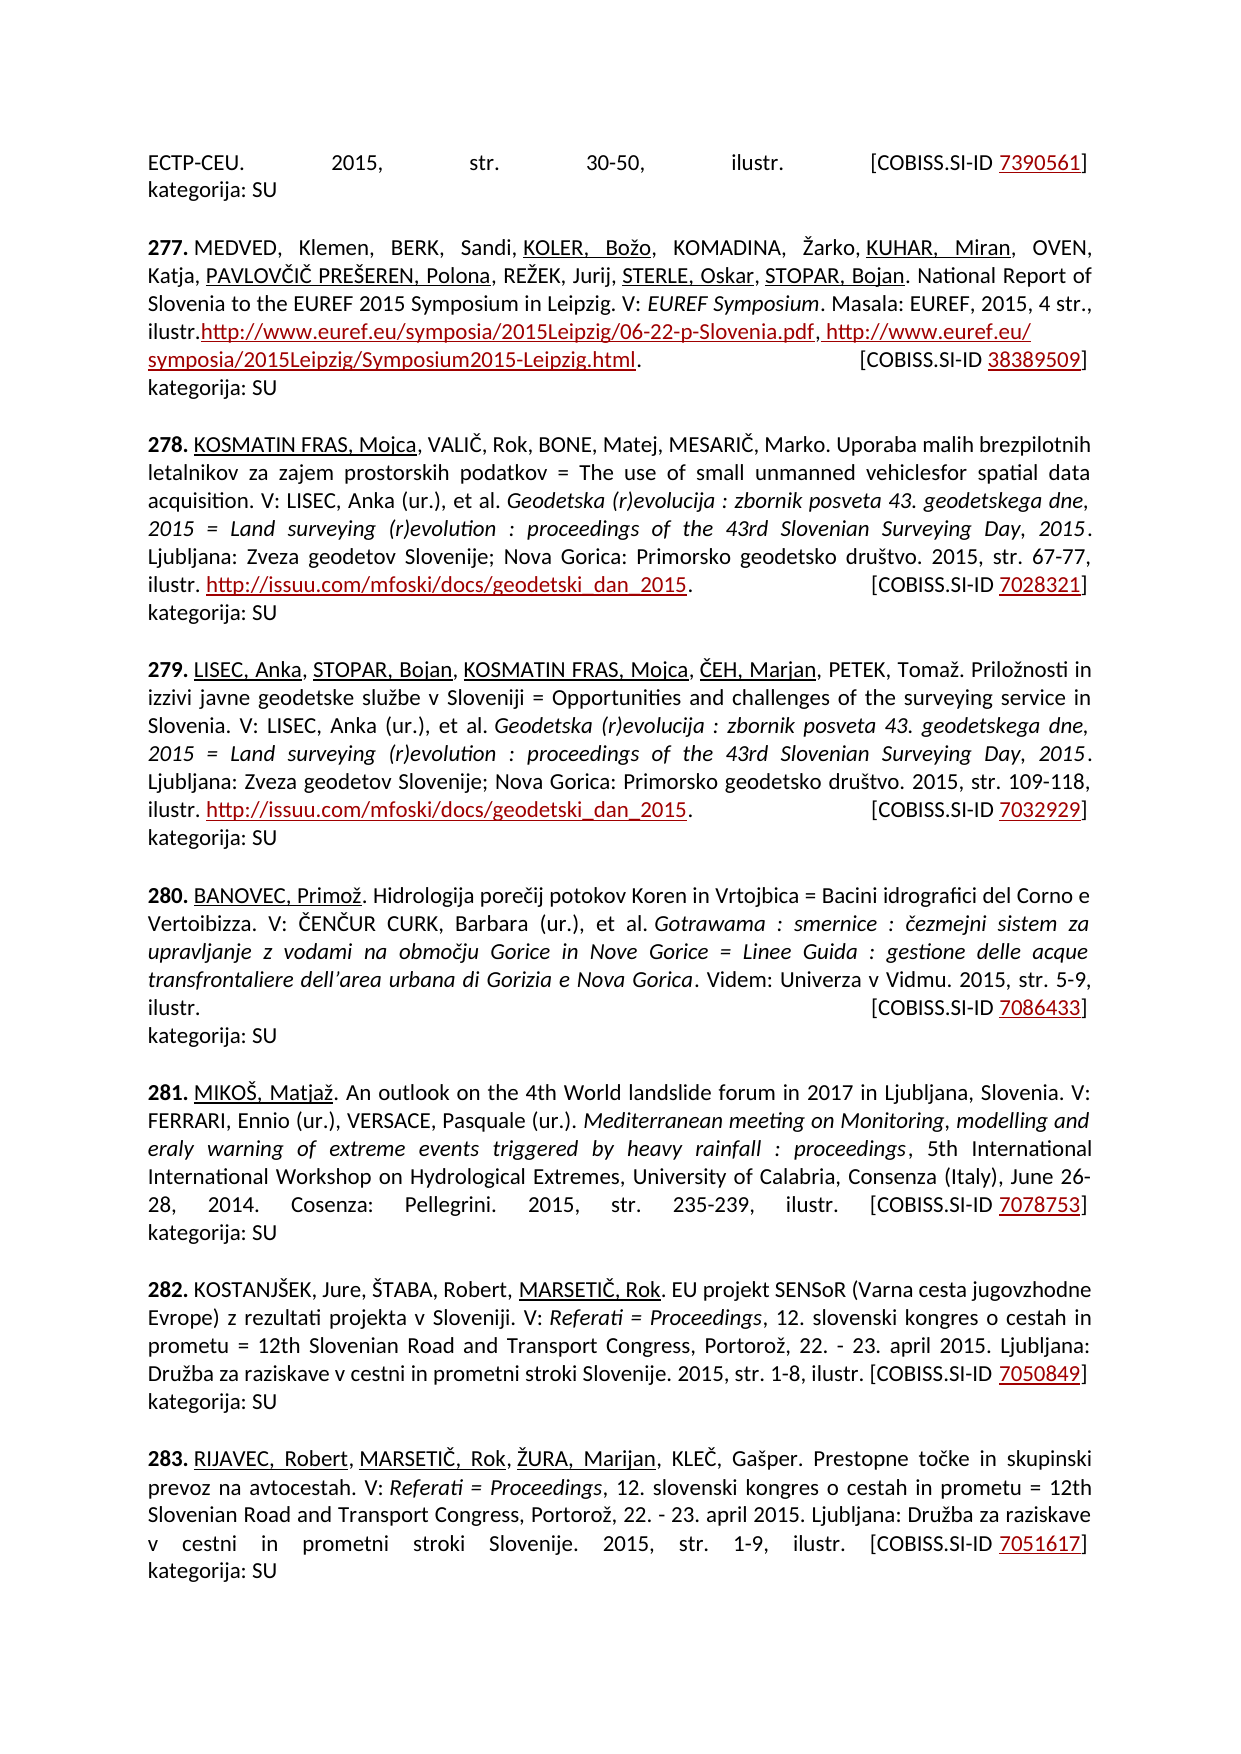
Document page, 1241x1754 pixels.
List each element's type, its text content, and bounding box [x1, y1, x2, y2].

text 279. LISEC, Anka, STOPAR, Bojan, KOSMATIN FRAS, Mojca, ČEH, Marjan, PETEK, Tomaž. Priložnosti in izzivi javne geodetske službe v Sloveniji = Opportunities and challenges of the surveying service in Slovenia. V: LISEC, Anka (ur.), et al. Geodetska (r)evolucija : zbornik posveta 43. geodetskega dne, 2015 = Land surveying (r)evolution : proceedings of the 43rd Slovenian Surveying Day, 2015. Ljubljana: Zveza geodetov Slovenije; Nova Gorica: Primorsko geodetsko društvo. 2015, str. 109-118, ilustr. http://issuu.com/mfoski/docs/geodetski_dan_2015. [COBISS.SI-ID 7032929] kategorija: SU [148, 655, 1093, 852]
text 280. BANOVEC, Primož. Hidrologija porečij potokov Koren in Vrtojbica = Bacini idrografici del Corno e Vertoibizza. V: ČENČUR CURK, Barbara (ur.), et al. Gotrawama : smernice : čezmejni sistem za upravljanje z vodami na območju Gorice in Nove Gorice = Linee Guida : gestione delle acque transfrontaliere dellʼarea urbana di Gorizia e Nova Gorica. Videm: Univerza v Vidmu. 2015, str. 5-9, ilustr. [COBISS.SI-ID 7086433] kategorija: SU [148, 881, 1093, 1049]
text 277. MEDVED, Klemen, BERK, Sandi, KOLER, Božo, KOMADINA, Žarko, KUHAR, Miran, OVEN, Katja, PAVLOVČIČ PREŠEREN, Polona, REŽEK, Jurij, STERLE, Oskar, STOPAR, Bojan. National Report of Slovenia to the EUREF 2015 Symposium in Leipzig. V: EUREF Symposium. Masala: EUREF, 2015, 4 str., ilustr.http://www.euref.eu/symposia/2015Leipzig/06-22-p-Slovenia.pdf, http://www.euref.eu/symposia/2015Leipzig/Symposium2015-Leipzig.html. [COBISS.SI-ID 38389509] kategorija: SU [148, 233, 1093, 401]
text 282. KOSTANJŠEK, Jure, ŠTABA, Robert, MARSETIČ, Rok. EU projekt SENSoR (Varna cesta jugovzhodne Evrope) z rezultati projekta v Sloveniji. V: Referati = Proceedings, 12. slovenski kongres o cestah in prometu = 12th Slovenian Road and Transport Congress, Portorož, 22. - 23. april 2015. Ljubljana: Družba za raziskave v cestni in prometni stroki Slovenije. 2015, str. 1-8, ilustr. [COBISS.SI-ID 7050849] kategorija: SU [148, 1275, 1093, 1415]
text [148, 148, 1093, 204]
text 281. MIKOŠ, Matjaž. An outlook on the 4th World landslide forum in 2017 in Ljubljana, Slovenia. V: FERRARI, Ennio (ur.), VERSACE, Pasquale (ur.). Mediterranean meeting on Monitoring, modelling and eraly warning of extreme events triggered by heavy rainfall : proceedings, 5th International International Workshop on Hydrological Extremes, University of Calabria, Consenza (Italy), June 26-28, 2014. Cosenza: Pellegrini. 2015, str. 235-239, ilustr. [COBISS.SI-ID 7078753] kategorija: SU [148, 1078, 1093, 1246]
text 283. RIJAVEC, Robert, MARSETIČ, Rok, ŽURA, Marijan, KLEČ, Gašper. Prestopne točke in skupinski prevoz na avtocestah. V: Referati = Proceedings, 12. slovenski kongres o cestah in prometu = 12th Slovenian Road and Transport Congress, Portorož, 22. - 23. april 2015. Ljubljana: Družba za raziskave v cestni in prometni stroki Slovenije. 2015, str. 1-9, ilustr. [COBISS.SI-ID 7051617] kategorija: SU [148, 1444, 1093, 1585]
text 278. KOSMATIN FRAS, Mojca, VALIČ, Rok, BONE, Matej, MESARIČ, Marko. Uporaba malih brezpilotnih letalnikov za zajem prostorskih podatkov = The use of small unmanned vehiclesfor spatial data acquisition. V: LISEC, Anka (ur.), et al. Geodetska (r)evolucija : zbornik posveta 43. geodetskega dne, 2015 = Land surveying (r)evolution : proceedings of the 43rd Slovenian Surveying Day, 2015. Ljubljana: Zveza geodetov Slovenije; Nova Gorica: Primorsko geodetsko društvo. 2015, str. 67-77, ilustr. http://issuu.com/mfoski/docs/geodetski_dan_2015. [COBISS.SI-ID 7028321] kategorija: SU [148, 430, 1093, 626]
